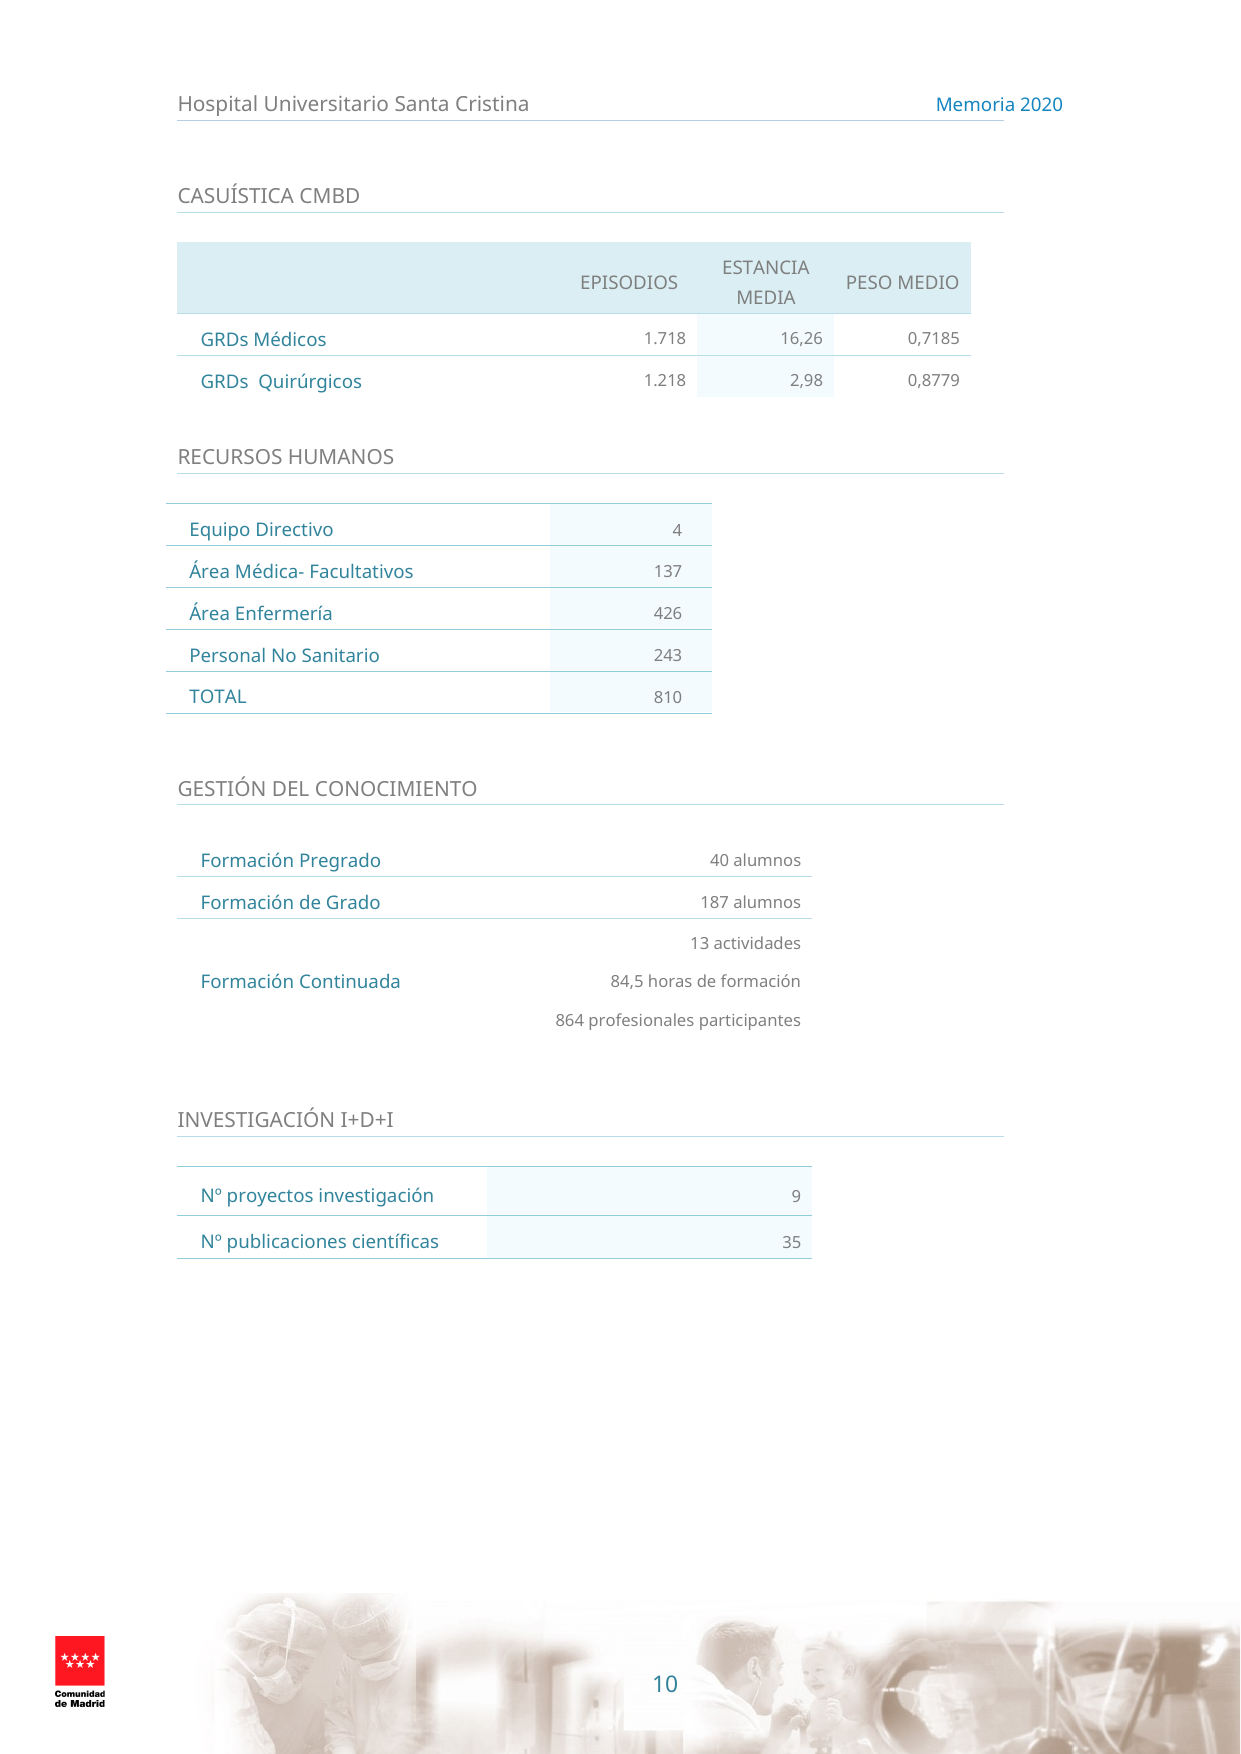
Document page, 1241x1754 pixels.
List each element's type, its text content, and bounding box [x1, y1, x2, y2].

table_cell 16,26 [697, 314, 834, 355]
table_cell 13 actividades 84,5 horas de formación 864 profesionales participantes [487, 919, 812, 1035]
text Casuística CMBD [177, 181, 1004, 212]
table_cell TOTAL [166, 672, 550, 712]
table_header Episodios [561, 242, 697, 313]
table_cell Formación Continuada [177, 919, 487, 1035]
table_header Estancia Media [697, 242, 834, 313]
table_cell 2,98 [697, 356, 834, 397]
table_header 4 [550, 504, 712, 545]
table_header Nº proyectos investigación [177, 1167, 487, 1215]
table_header 9 [487, 1167, 812, 1215]
table_cell 1.218 [561, 356, 697, 397]
table_cell 187 alumnos [487, 877, 812, 918]
table_cell Formación de Grado [177, 877, 487, 918]
table_cell 426 [550, 588, 712, 629]
table_cell GRDs Quirúrgicos [177, 356, 561, 397]
table_cell Área Enfermería [166, 588, 550, 629]
table_cell 1.718 [561, 314, 697, 355]
table_header 40 alumnos [487, 835, 812, 876]
table_header Peso Medio [834, 242, 971, 313]
table_cell Personal No Sanitario [166, 630, 550, 671]
text investigación I+D+I [177, 1105, 1004, 1136]
table_cell 0,7185 [834, 314, 971, 355]
table_cell 35 [487, 1216, 812, 1258]
text GESTIÓN DEL CONOCIMIENTO [177, 774, 1004, 804]
table_cell 243 [550, 630, 712, 671]
table_header Equipo Directivo [166, 504, 550, 545]
table_header [177, 242, 561, 313]
table_cell 0,8779 [834, 356, 971, 397]
table_cell Área Médica- Facultativos [166, 546, 550, 587]
table_header Formación Pregrado [177, 835, 487, 876]
table_cell Nº publicaciones científicas [177, 1216, 487, 1258]
picture [38, 1593, 1241, 1754]
table_cell 810 [550, 672, 712, 712]
text Recursos Humanos [177, 442, 1004, 473]
table_cell 137 [550, 546, 712, 587]
table_cell GRDs Médicos [177, 314, 561, 355]
